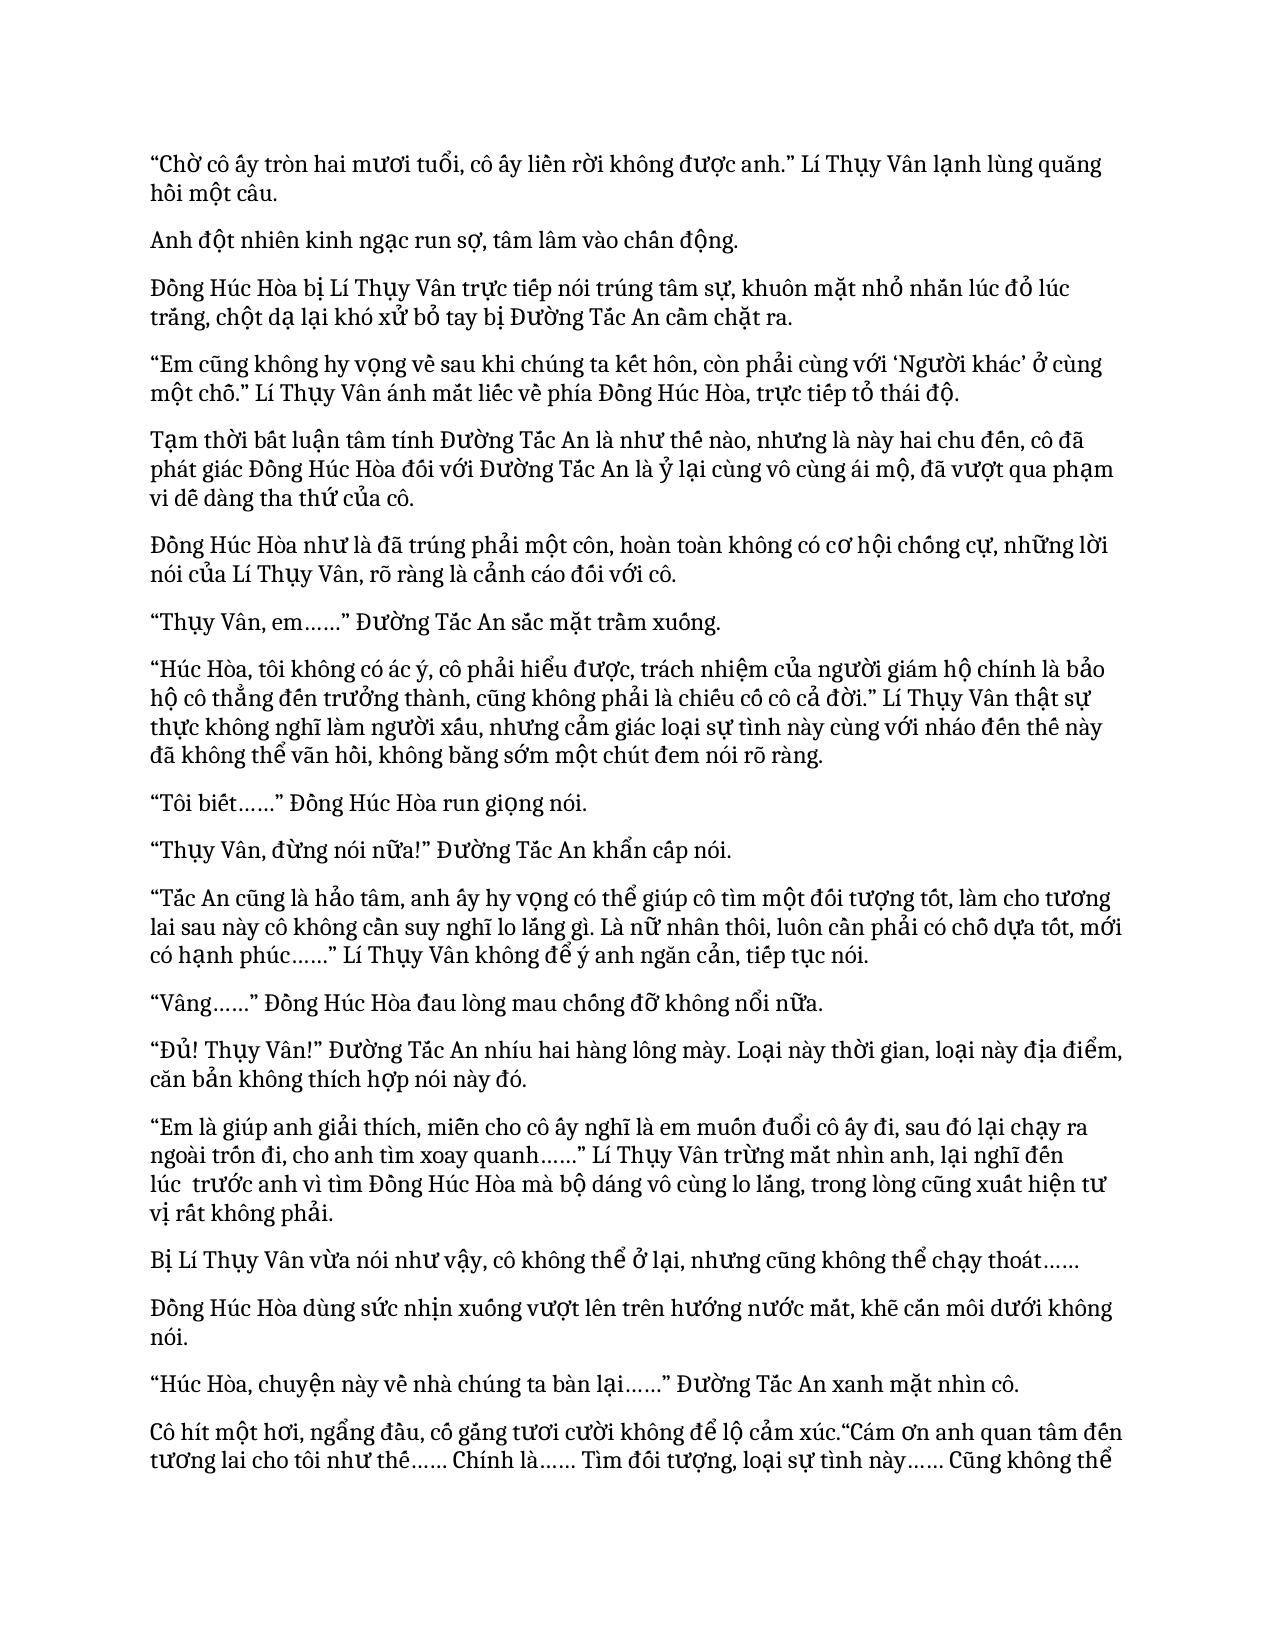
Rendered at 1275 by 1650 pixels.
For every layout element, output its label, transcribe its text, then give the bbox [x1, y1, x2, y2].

text “Tôi biết……” Đồng Húc Hòa run giọng nói. [150, 789, 1125, 817]
text “Em là giúp anh giải thích, miễn cho cô ấy nghĩ là em muốn đuổi cô ấy đi, sau đó lại chạy ra ngoài trốn đi, cho anh tìm xoay quanh……” Lí Thụy Vân trừng mắt nhìn anh, lại nghĩ đến lúc trước anh vì tìm Đồng Húc Hòa mà bộ dáng vô cùng lo lắng, trong lòng cũng xuất hiện tư vị rất không phải. [150, 1112, 1125, 1227]
text Bị Lí Thụy Vân vừa nói như vậy, cô không thể ở lại, nhưng cũng không thể chạy thoát…… [150, 1246, 1125, 1275]
text Anh đột nhiên kinh ngạc run sợ, tâm lâm vào chấn động. [150, 226, 1125, 255]
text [150, 1417, 1125, 1475]
text “Thụy Vân, em……” Đường Tắc An sắc mặt trầm xuống. [150, 607, 1125, 636]
text “Đủ! Thụy Vân!” Đường Tắc An nhíu hai hàng lông mày. Loại này thời gian, loại này địa điểm, căn bản không thích hợp nói này đó. [150, 1036, 1125, 1094]
text “Húc Hòa, chuyện này về nhà chúng ta bàn lại……” Đường Tắc An xanh mặt nhìn cô. [150, 1370, 1125, 1399]
text “Em cũng không hy vọng về sau khi chúng ta kết hôn, còn phải cùng với ‘Người khác’ ở cùng một chỗ.” Lí Thụy Vân ánh mắt liếc về phía Đồng Húc Hòa, trực tiếp tỏ thái độ. [150, 350, 1125, 407]
text Đồng Húc Hòa dùng sức nhịn xuống vượt lên trên hướng nước mắt, khẽ cắn môi dưới không nói. [150, 1294, 1125, 1351]
text Đồng Húc Hòa bị Lí Thụy Vân trực tiếp nói trúng tâm sự, khuôn mặt nhỏ nhắn lúc đỏ lúc trắng, chột dạ lại khó xử bỏ tay bị Đường Tắc An cầm chặt ra. [150, 274, 1125, 331]
text “Vâng……” Đồng Húc Hòa đau lòng mau chống đỡ không nổi nữa. [150, 989, 1125, 1017]
text “Chờ cô ấy tròn hai mươi tuổi, cô ấy liền rời không được anh.” Lí Thụy Vân lạnh lùng quăng hồi một câu. [150, 150, 1125, 207]
text “Tắc An cũng là hảo tâm, anh ấy hy vọng có thể giúp cô tìm một đối tượng tốt, làm cho tương lai sau này cô không cần suy nghĩ lo lắng gì. Là nữ nhân thôi, luôn cần phải có chỗ dựa tốt, mới có hạnh phúc……” Lí Thụy Vân không để ý anh ngăn cản, tiếp tục nói. [150, 884, 1125, 970]
text Đồng Húc Hòa như là đã trúng phải một côn, hoàn toàn không có cơ hội chống cự, những lời nói của Lí Thụy Vân, rõ ràng là cảnh cáo đối với cô. [150, 531, 1125, 589]
text “Thụy Vân, đừng nói nữa!” Đường Tắc An khẩn cấp nói. [150, 836, 1125, 865]
text “Húc Hòa, tôi không có ác ý, cô phải hiểu được, trách nhiệm của người giám hộ chính là bảo hộ cô thẳng đến trưởng thành, cũng không phải là chiếu cố cô cả đời.” Lí Thụy Vân thật sự thực không nghĩ làm người xấu, nhưng cảm giác loại sự tình này cùng với nháo đến thế này đã không thể vãn hồi, không bằng sớm một chút đem nói rõ ràng. [150, 655, 1125, 770]
text Tạm thời bất luận tâm tính Đường Tắc An là như thế nào, nhưng là này hai chu đến, cô đã phát giác Đồng Húc Hòa đối với Đường Tắc An là ỷ lại cùng vô cùng ái mộ, đã vượt qua phạm vi dễ dàng tha thứ của cô. [150, 426, 1125, 512]
